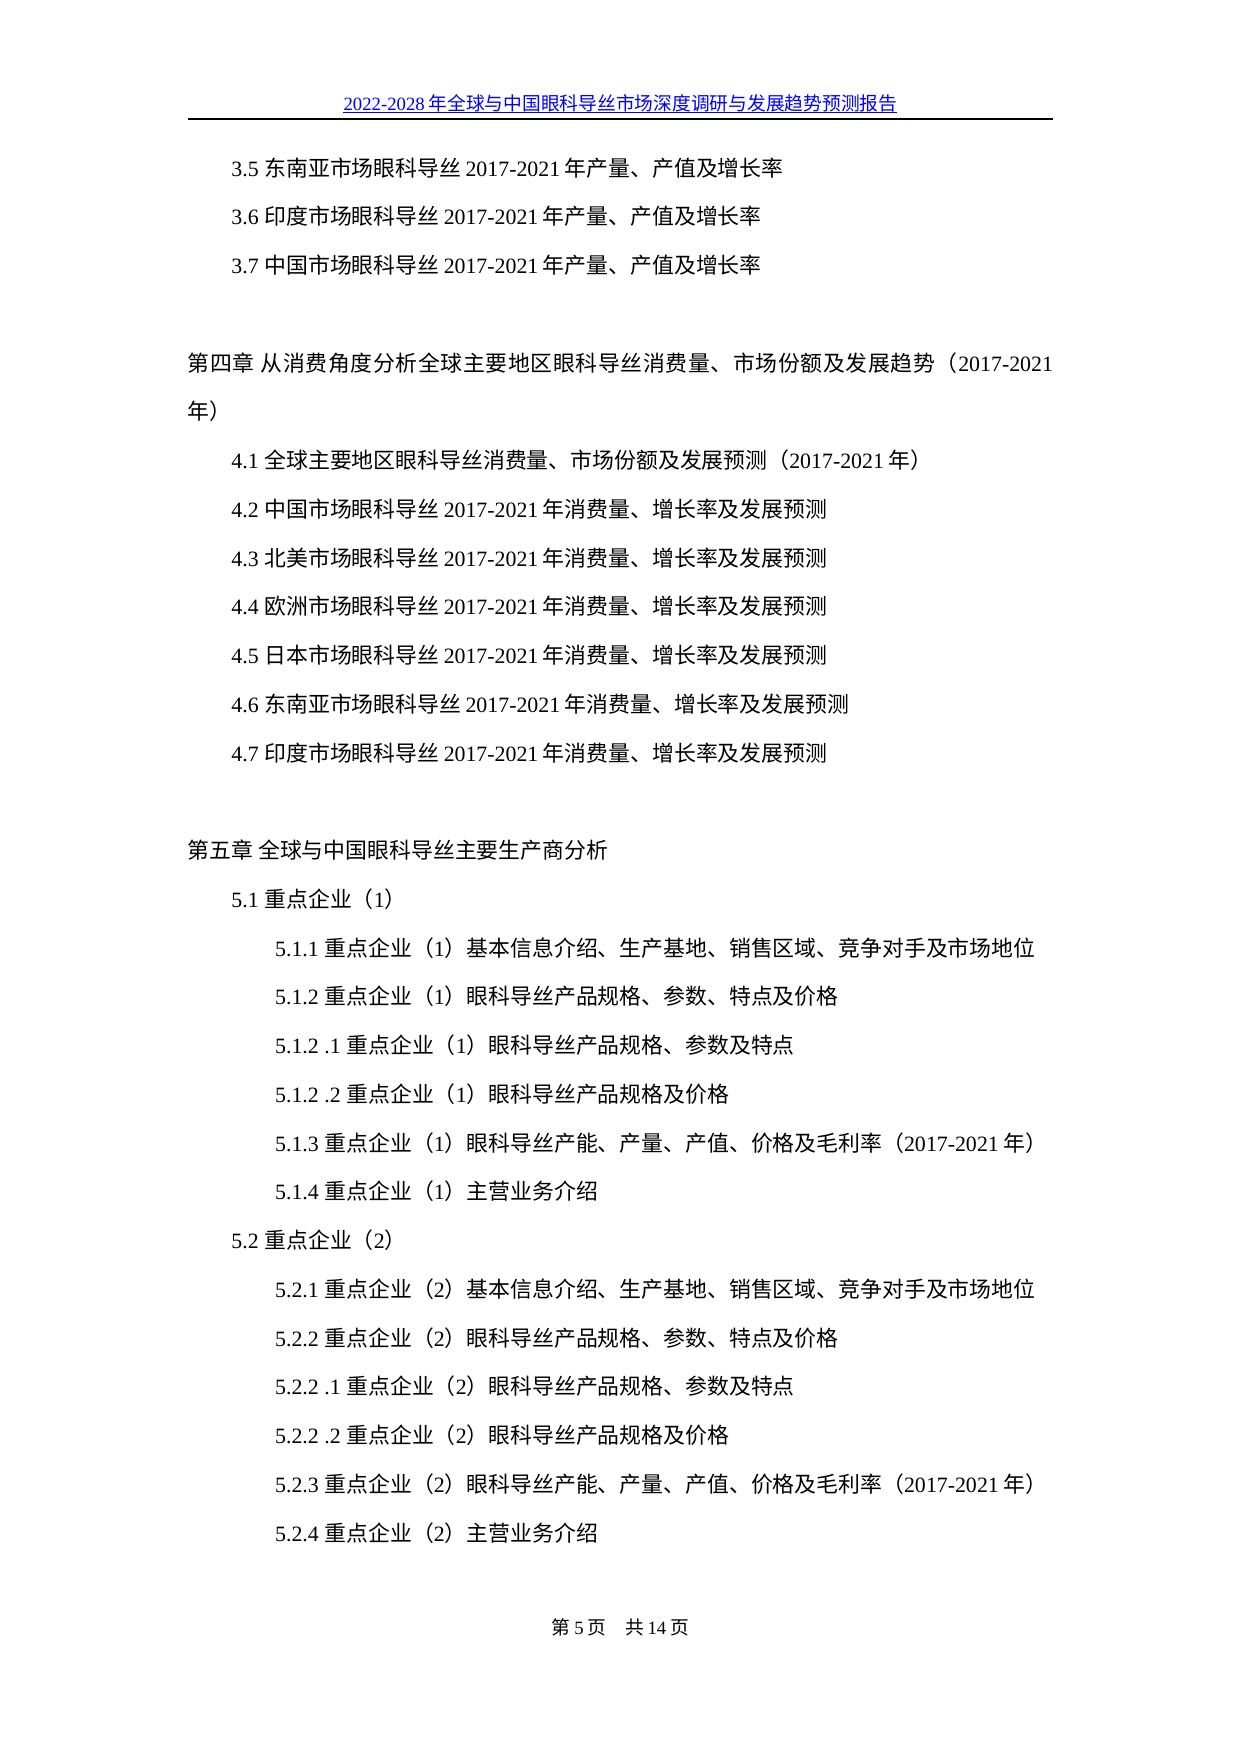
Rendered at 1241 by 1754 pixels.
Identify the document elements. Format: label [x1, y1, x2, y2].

text [187, 150, 1053, 1548]
